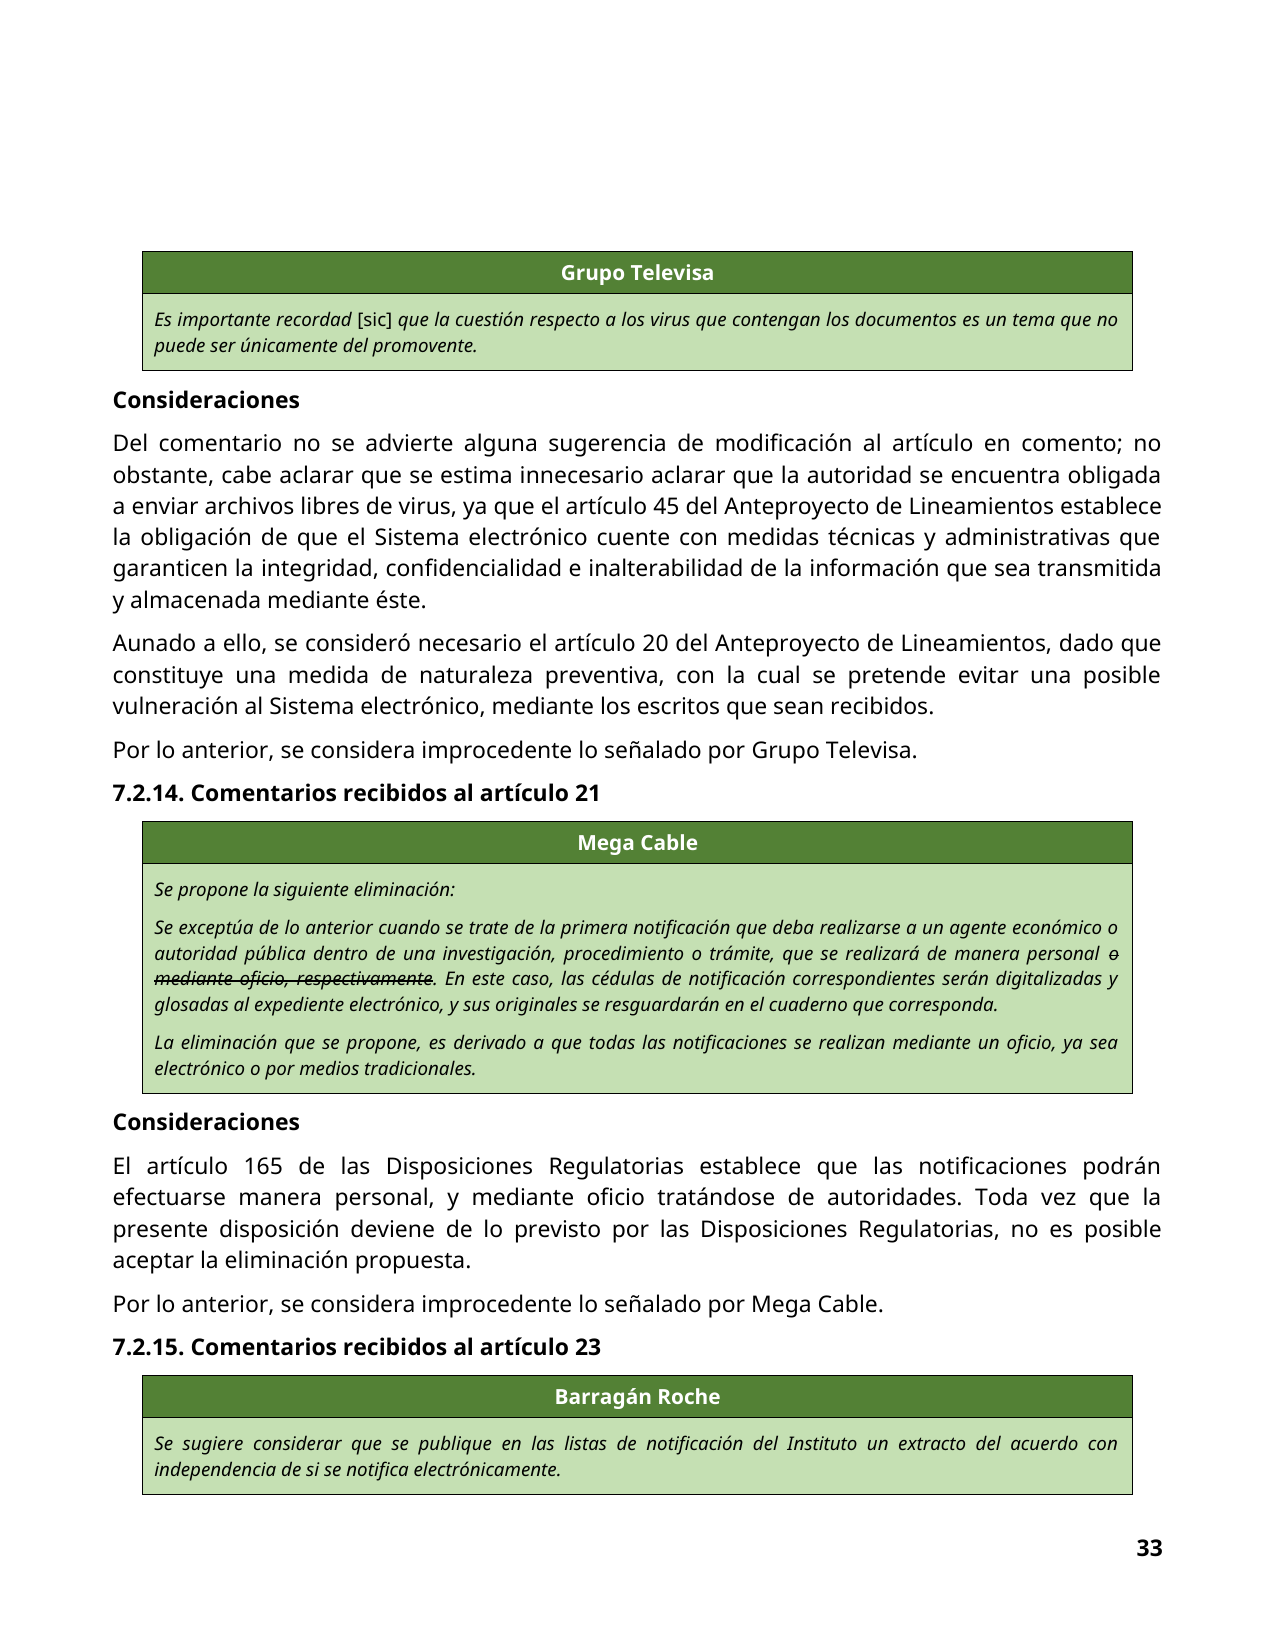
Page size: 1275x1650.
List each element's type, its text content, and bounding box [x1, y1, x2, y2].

text Aunado a ello, se consideró necesario el artículo 20 del Anteproyecto de Lineamientos, dado que constituye una medida de naturaleza preventiva, con la cual se pretende evitar una posible vulneración al Sistema electrónico, mediante los escritos que sean recibidos. [112, 627, 1162, 721]
text 7.2.14. Comentarios recibidos al artículo 21 [112, 777, 1162, 809]
text Consideraciones [112, 1106, 1162, 1138]
text Por lo anterior, se considera improcedente lo señalado por Grupo Televisa. [112, 734, 1162, 765]
table_cell Se propone la siguiente eliminación: Se exceptúa de lo anterior cuando se trate de la primera notificación que deba realizarse a un agente económico o autoridad pública dentro de una investigación, procedimiento o trámite, que se realizará de manera personal o mediante oficio, respectivamente. En este caso, las cédulas de notificación correspondientes serán digitalizadas y glosadas al expediente electrónico, y sus originales se resguardarán en el cuaderno que corresponda. La eliminación que se propone, es derivado a que todas las notificaciones se realizan mediante un oficio, ya sea electrónico o por medios tradicionales. [143, 864, 1132, 1093]
text El artículo 165 de las Disposiciones Regulatorias establece que las notificaciones podrán efectuarse manera personal, y mediante oficio tratándose de autoridades. Toda vez que la presente disposición deviene de lo previsto por las Disposiciones Regulatorias, no es posible aceptar la eliminación propuesta. [112, 1150, 1162, 1275]
table_cell Se sugiere considerar que se publique en las listas de notificación del Instituto un extracto del acuerdo con independencia de si se notifica electrónicamente. [143, 1418, 1132, 1494]
table_cell Es importante recordad [sic] que la cuestión respecto a los virus que contengan los documentos es un tema que no puede ser únicamente del promovente. [143, 294, 1132, 370]
text Del comentario no se advierte alguna sugerencia de modificación al artículo en comento; no obstante, cabe aclarar que se estima innecesario aclarar que la autoridad se encuentra obligada a enviar archivos libres de virus, ya que el artículo 45 del Anteproyecto de Lineamientos establece la obligación de que el Sistema electrónico cuente con medidas técnicas y administrativas que garanticen la integridad, confidencialidad e inalterabilidad de la información que sea transmitida y almacenada mediante éste. [112, 427, 1162, 615]
table_header Mega Cable [143, 822, 1132, 863]
text 7.2.15. Comentarios recibidos al artículo 23 [112, 1331, 1162, 1363]
table_header Barragán Roche [143, 1376, 1132, 1417]
text Por lo anterior, se considera improcedente lo señalado por Mega Cable. [112, 1288, 1162, 1319]
table_header Grupo Televisa [143, 252, 1132, 293]
text Consideraciones [112, 384, 1162, 415]
